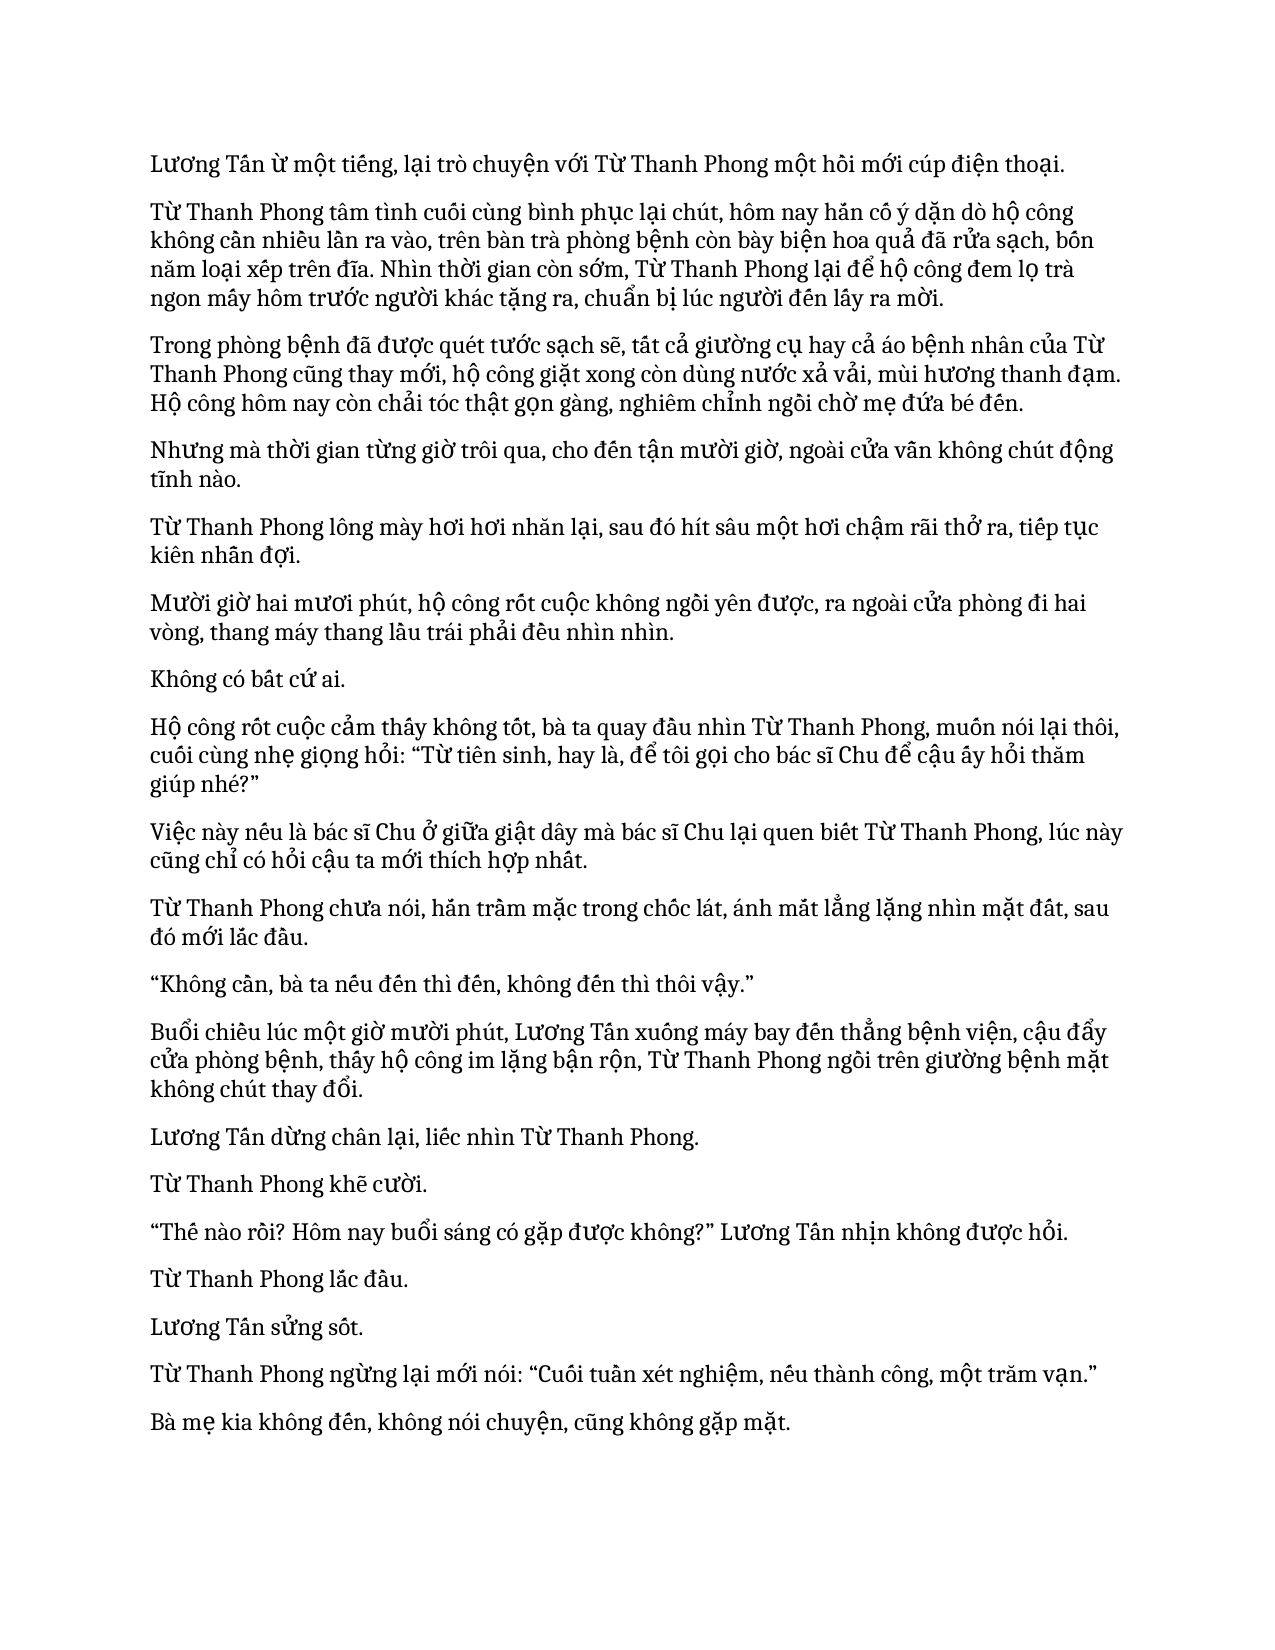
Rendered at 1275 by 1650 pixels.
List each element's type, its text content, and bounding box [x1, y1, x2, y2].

text Lương Tấn dừng chân lại, liếc nhìn Từ Thanh Phong. [150, 1122, 1125, 1151]
text Từ Thanh Phong lắc đầu. [150, 1265, 1125, 1294]
text Từ Thanh Phong chưa nói, hắn trầm mặc trong chốc lát, ánh mắt lẳng lặng nhìn mặt đất, sau đó mới lắc đầu. [150, 894, 1125, 951]
text Từ Thanh Phong khẽ cười. [150, 1170, 1125, 1199]
text Buổi chiều lúc một giờ mười phút, Lương Tấn xuống máy bay đến thẳng bệnh viện, cậu đẩy cửa phòng bệnh, thấy hộ công im lặng bận rộn, Từ Thanh Phong ngồi trên giường bệnh mặt không chút thay đổi. [150, 1017, 1125, 1104]
text Từ Thanh Phong ngừng lại mới nói: “Cuối tuần xét nghiệm, nếu thành công, một trăm vạn.” [150, 1360, 1125, 1389]
text Bà mẹ kia không đến, không nói chuyện, cũng không gặp mặt. [150, 1407, 1125, 1436]
text Từ Thanh Phong tâm tình cuối cùng bình phục lại chút, hôm nay hắn cố ý dặn dò hộ công không cần nhiều lần ra vào, trên bàn trà phòng bệnh còn bày biện hoa quả đã rửa sạch, bốn năm loại xếp trên đĩa. Nhìn thời gian còn sớm, Từ Thanh Phong lại để hộ công đem lọ trà ngon mấy hôm trước người khác tặng ra, chuẩn bị lúc người đến lấy ra mời. [150, 197, 1125, 312]
text Lương Tấn ừ một tiếng, lại trò chuyện với Từ Thanh Phong một hồi mới cúp điện thoại. [150, 150, 1125, 179]
text Lương Tấn sửng sốt. [150, 1312, 1125, 1341]
text Không có bất cứ ai. [150, 665, 1125, 694]
text Nhưng mà thời gian từng giờ trôi qua, cho đến tận mười giờ, ngoài cửa vẫn không chút động tĩnh nào. [150, 436, 1125, 494]
text Việc này nếu là bác sĩ Chu ở giữa giật dây mà bác sĩ Chu lại quen biết Từ Thanh Phong, lúc này cũng chỉ có hỏi cậu ta mới thích hợp nhất. [150, 817, 1125, 875]
text Từ Thanh Phong lông mày hơi hơi nhăn lại, sau đó hít sâu một hơi chậm rãi thở ra, tiếp tục kiên nhẫn đợi. [150, 512, 1125, 570]
text Mười giờ hai mươi phút, hộ công rốt cuộc không ngồi yên được, ra ngoài cửa phòng đi hai vòng, thang máy thang lầu trái phải đều nhìn nhìn. [150, 589, 1125, 646]
text “Không cần, bà ta nếu đến thì đến, không đến thì thôi vậy.” [150, 970, 1125, 999]
text Hộ công rốt cuộc cảm thấy không tốt, bà ta quay đầu nhìn Từ Thanh Phong, muốn nói lại thôi, cuối cùng nhẹ giọng hỏi: “Từ tiên sinh, hay là, để tôi gọi cho bác sĩ Chu để cậu ấy hỏi thăm giúp nhé?” [150, 712, 1125, 799]
text “Thế nào rồi? Hôm nay buổi sáng có gặp được không?” Lương Tấn nhịn không được hỏi. [150, 1217, 1125, 1246]
text Trong phòng bệnh đã được quét tước sạch sẽ, tất cả giường cụ hay cả áo bệnh nhân của Từ Thanh Phong cũng thay mới, hộ công giặt xong còn dùng nước xả vải, mùi hương thanh đạm. Hộ công hôm nay còn chải tóc thật gọn gàng, nghiêm chỉnh ngồi chờ mẹ đứa bé đến. [150, 331, 1125, 417]
